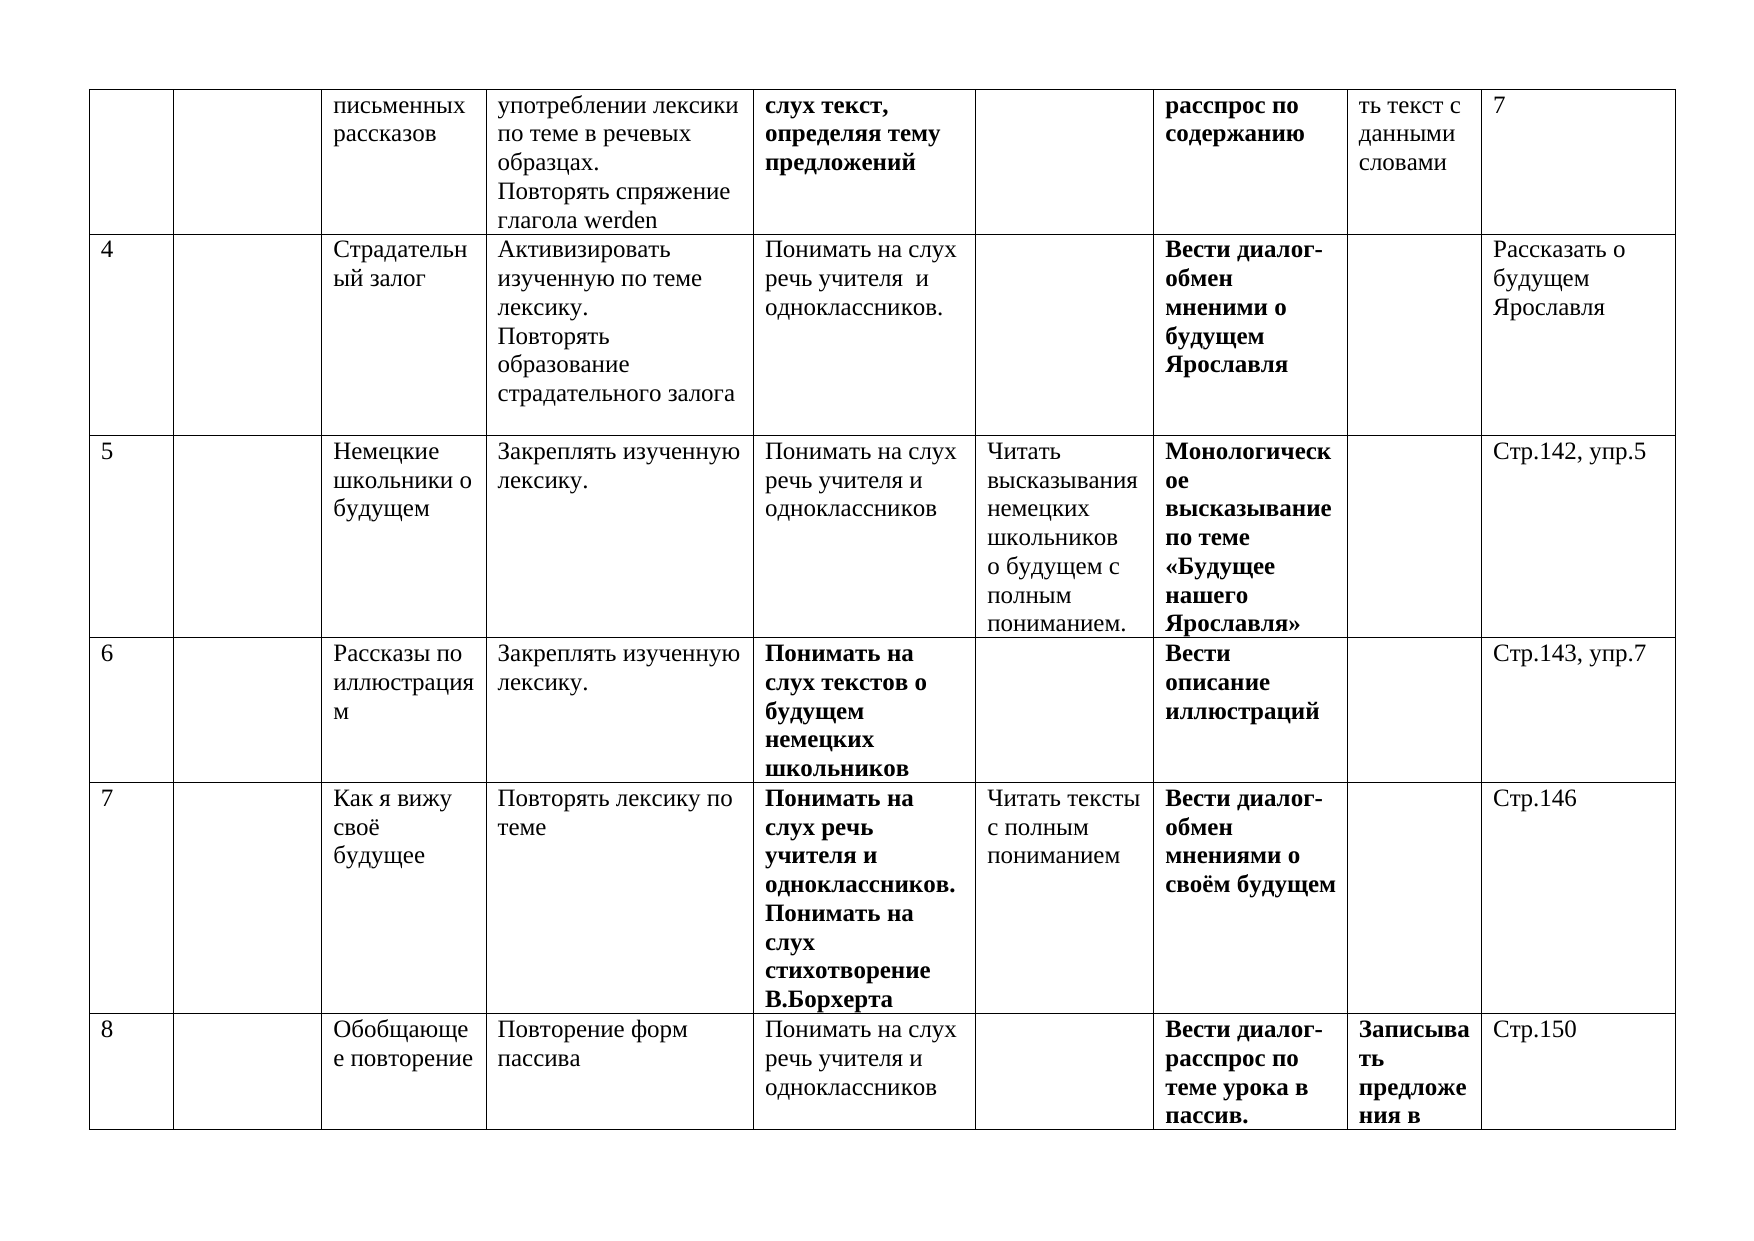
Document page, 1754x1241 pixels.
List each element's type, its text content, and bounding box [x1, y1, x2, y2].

table_cell Вести диалог-обмен мнениями о своём будущем [1154, 783, 1347, 1013]
table_cell [174, 235, 321, 435]
table_cell 8 [90, 1014, 173, 1129]
table_cell Повторять лексику по теме [487, 783, 753, 1013]
table_cell Немецкие школьники о будущем [322, 436, 486, 637]
table_cell Стр.150 [1482, 1014, 1675, 1129]
table_cell [1348, 436, 1481, 637]
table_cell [322, 90, 486, 233]
table_cell Вести диалог-обмен мненими о будущем Ярославля [1154, 235, 1347, 435]
table_cell Закреплять изученную лексику. [487, 436, 753, 637]
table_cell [1348, 1014, 1481, 1129]
table_cell Стр.142, упр.5 [1482, 436, 1675, 637]
table_cell [174, 1014, 321, 1129]
table_cell Страдательный залог [322, 235, 486, 435]
table_cell Стр.139, упр.6-7 [1482, 90, 1675, 233]
table_cell Читать тексты с полным пониманием [976, 783, 1153, 1013]
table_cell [754, 1014, 975, 1129]
table_cell [1348, 783, 1481, 1013]
table_cell [174, 638, 321, 782]
table_cell 5 [90, 436, 173, 637]
table_cell Активизировать изученную по теме лексику. Повторять образование страдательного залога [487, 235, 753, 435]
table_cell Стр.143, упр.7 [1482, 638, 1675, 782]
table_cell Рассказать о будущем Ярославля [1482, 235, 1675, 435]
table_cell [976, 638, 1153, 782]
table_cell Стр.146 [1482, 783, 1675, 1013]
table_cell Вести описание иллюстраций [1154, 638, 1347, 782]
table_cell [976, 1014, 1153, 1129]
table_cell 7 [90, 783, 173, 1013]
table_cell Как я вижу своё будущее [322, 783, 486, 1013]
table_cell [1154, 90, 1347, 233]
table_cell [487, 1014, 753, 1129]
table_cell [487, 90, 753, 233]
table_cell Рассказы по иллюстрациям [322, 638, 486, 782]
table_cell 3 [90, 90, 173, 233]
table_cell 6 [90, 638, 173, 782]
table_cell Понимать на слух речь учителя и одноклассников [754, 436, 975, 637]
table_cell [976, 235, 1153, 435]
table_cell [174, 90, 321, 233]
table_cell 4 [90, 235, 173, 435]
table_cell Закреплять изученную лексику. [487, 638, 753, 782]
table_cell [1348, 235, 1481, 435]
table_cell Понимать на слух речь учителя и одноклассников. Понимать на слух стихотворение В.Борхерта [754, 783, 975, 1013]
table_cell Понимать на слух речь учителя и одноклассников. [754, 235, 975, 435]
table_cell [1154, 1014, 1347, 1129]
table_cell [1348, 90, 1481, 233]
table_cell Читать высказывания немецких школьников о будущем с полным пониманием. [976, 436, 1153, 637]
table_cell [322, 1014, 486, 1129]
table_cell [174, 783, 321, 1013]
table_cell Монологическое высказывание по теме «Будущее нашего Ярославля» [1154, 436, 1347, 637]
table_cell [1348, 638, 1481, 782]
table_cell [174, 436, 321, 637]
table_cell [754, 90, 975, 233]
table_cell [976, 90, 1153, 233]
table_cell Понимать на слух текстов о будущем немецких школьников [754, 638, 975, 782]
